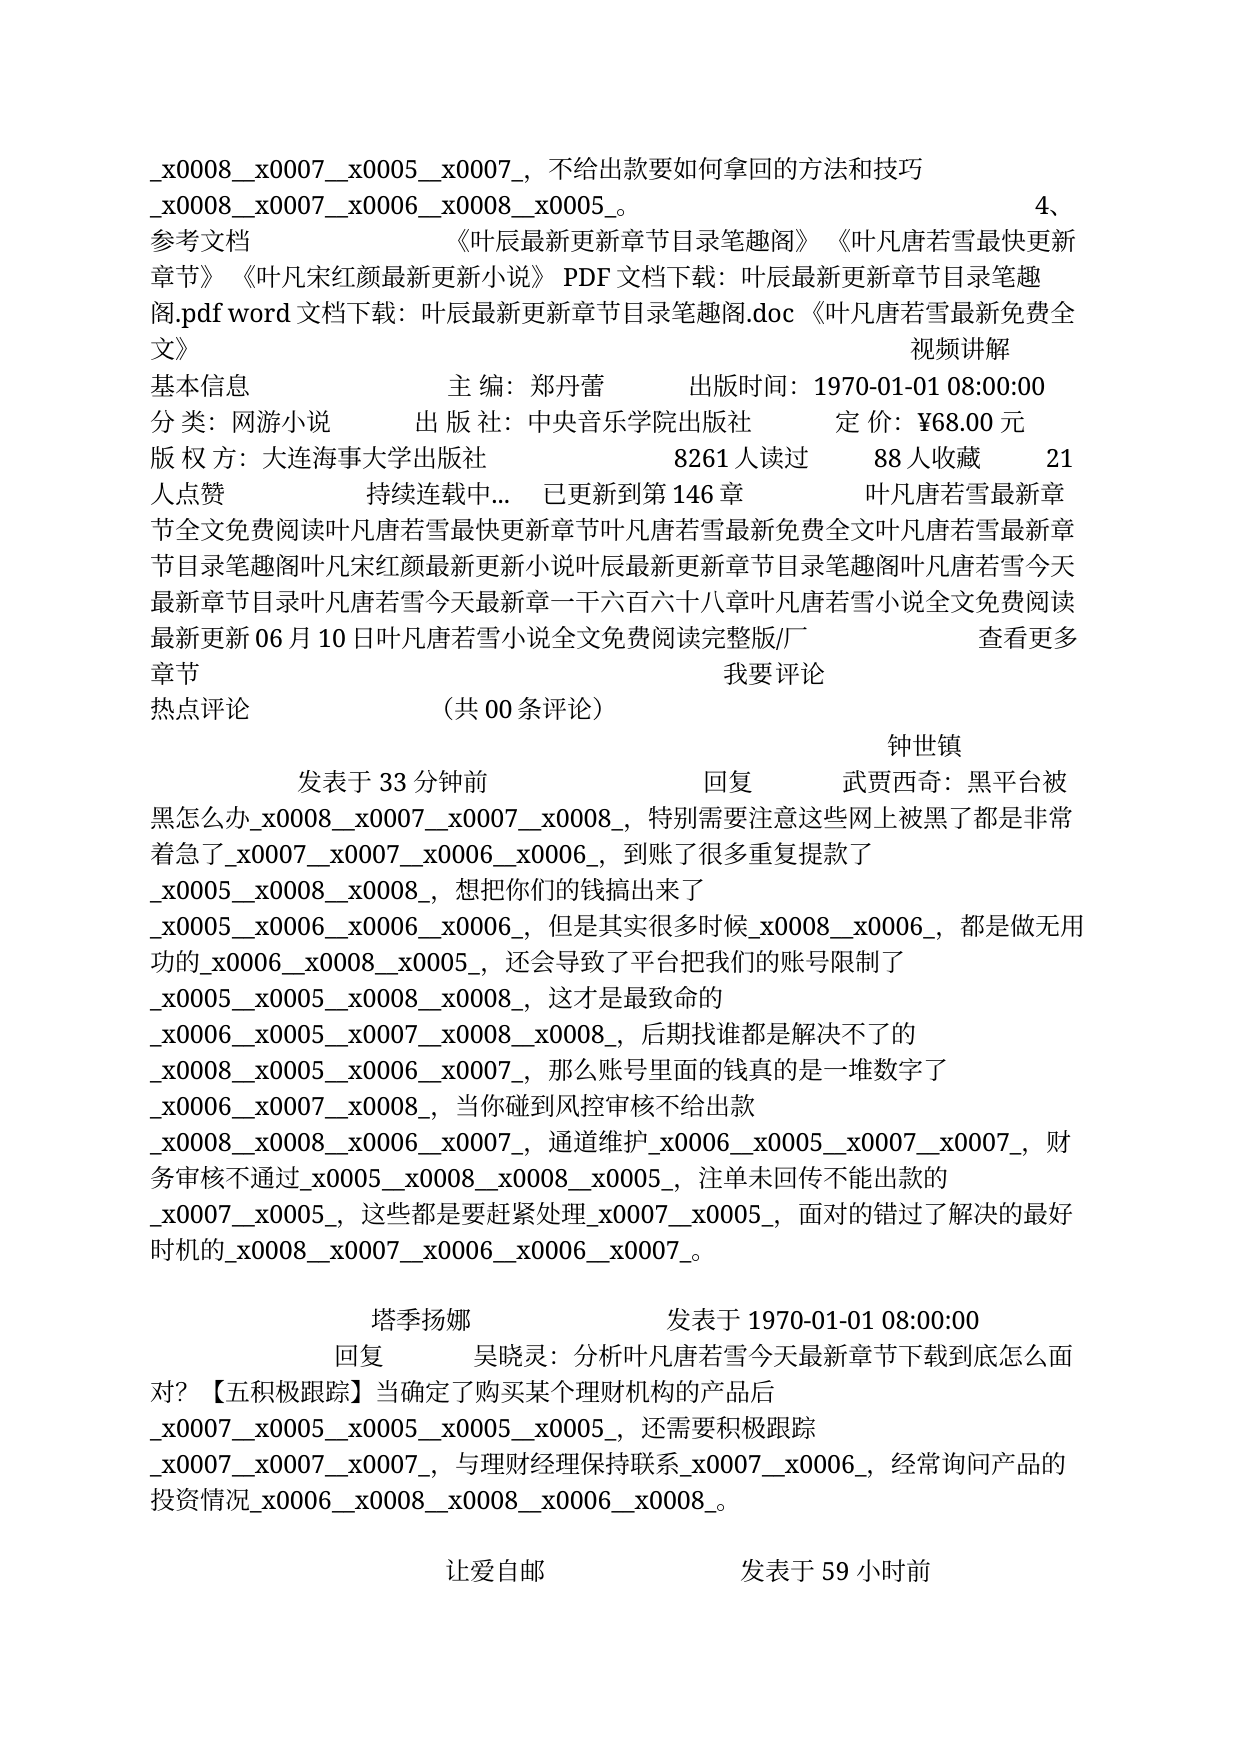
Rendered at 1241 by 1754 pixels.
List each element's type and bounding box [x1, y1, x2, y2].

text [150, 150, 1090, 1587]
